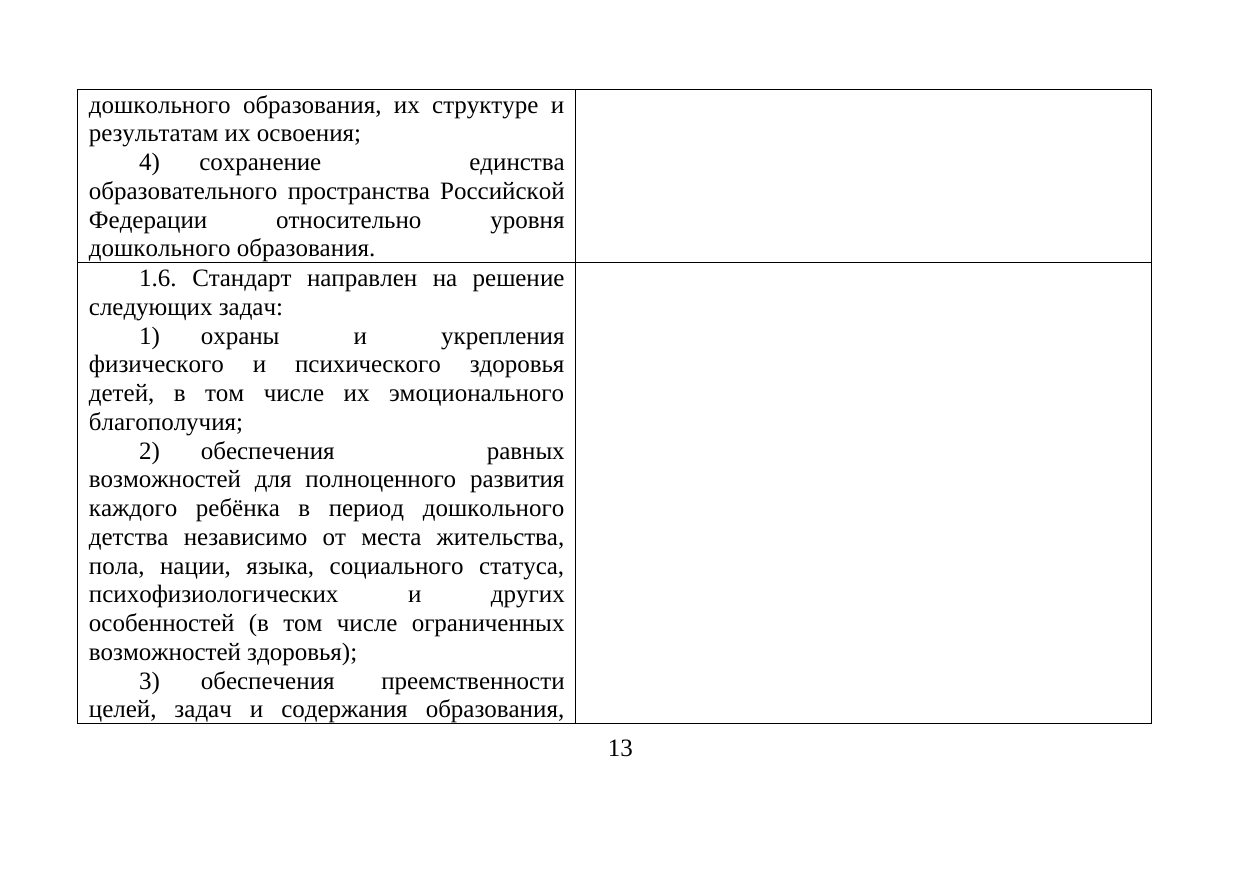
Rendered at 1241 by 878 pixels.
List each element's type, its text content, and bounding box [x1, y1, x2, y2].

table_cell [576, 263, 1151, 723]
table_cell [576, 90, 1151, 262]
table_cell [78, 263, 575, 723]
